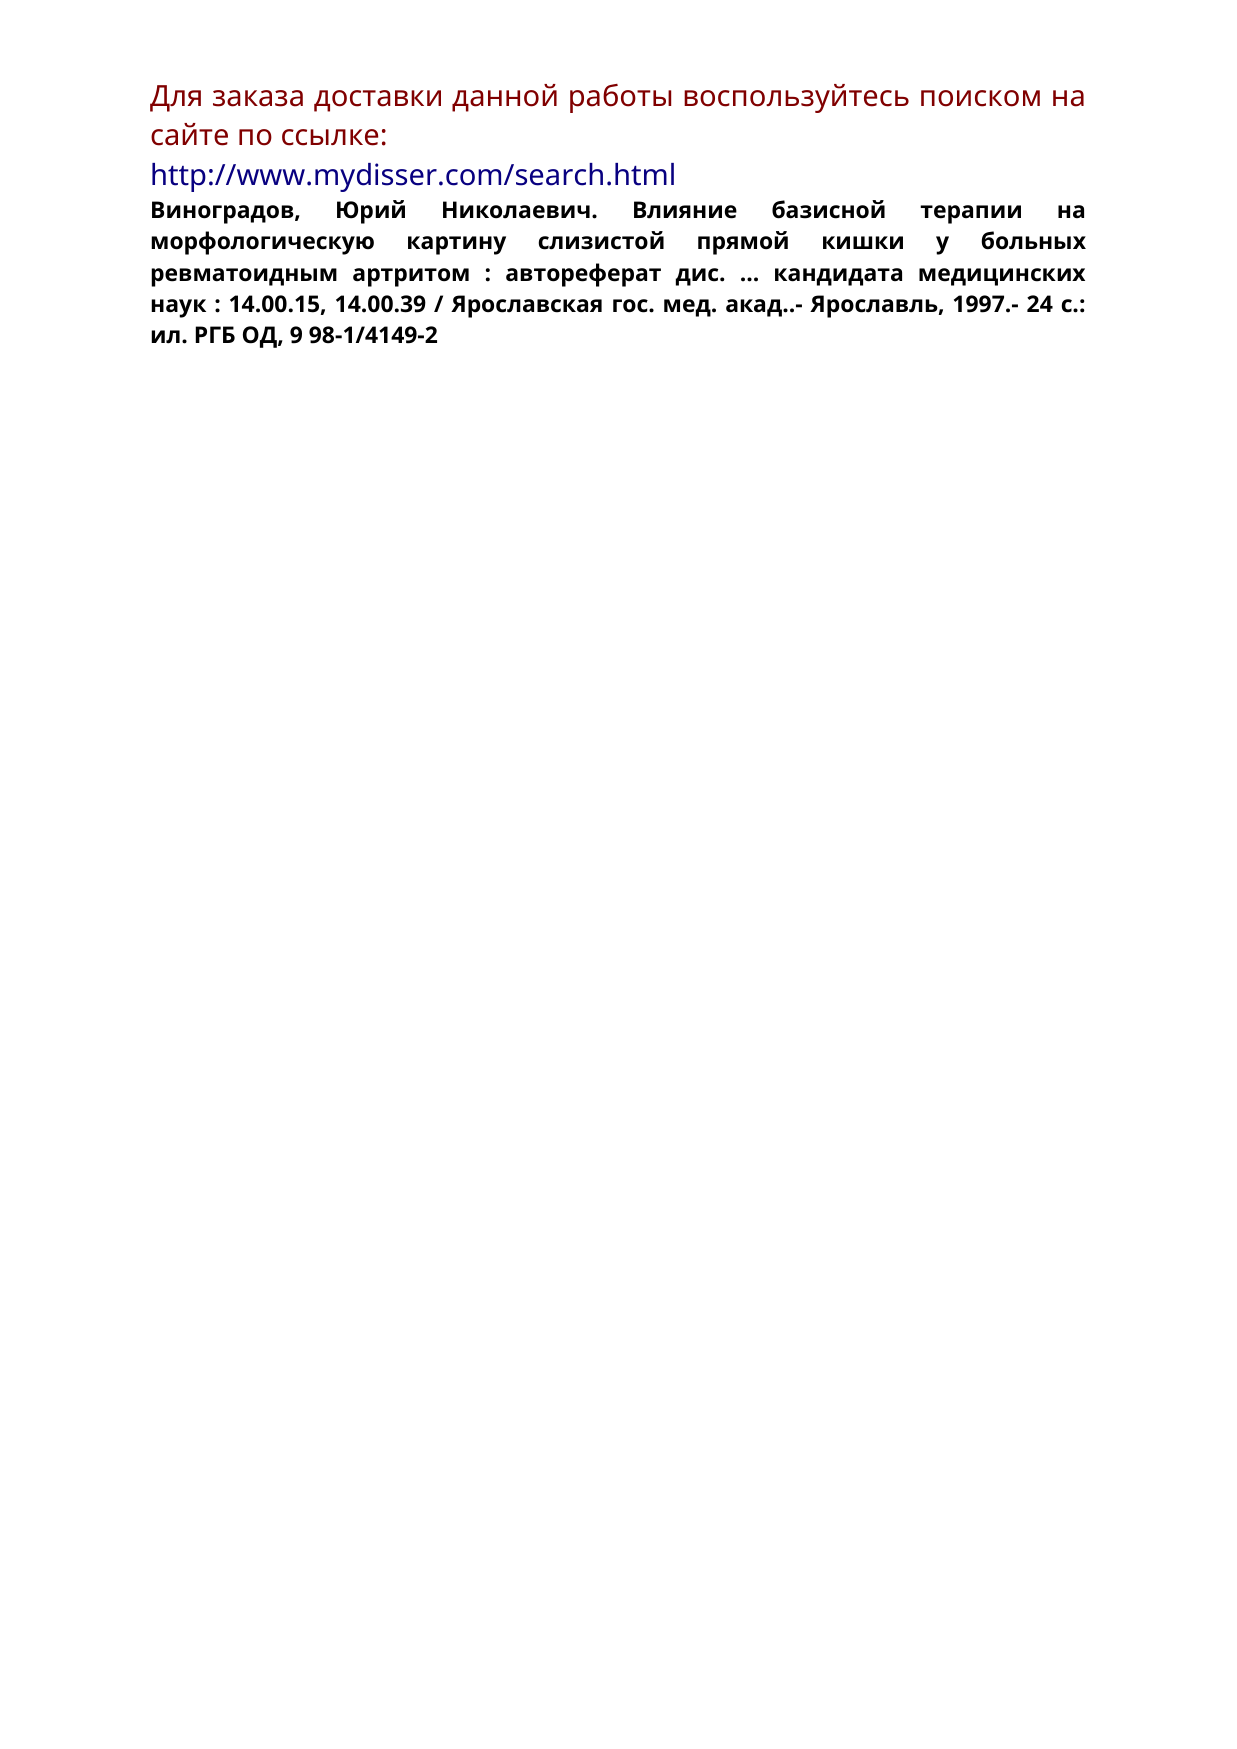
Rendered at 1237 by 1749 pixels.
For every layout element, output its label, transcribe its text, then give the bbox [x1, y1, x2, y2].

text Виноградов, Юрий Николаевич. Влияние базисной терапии на морфологическую картину слизистой прямой кишки у больных ревматоидным артритом : автореферат дис. ... кандидата медицинских наук : 14.00.15, 14.00.39 / Ярославская гос. мед. акад..- Ярославль, 1997.- 24 с.: ил. РГБ ОД, 9 98-1/4149-2 [150, 194, 1086, 350]
